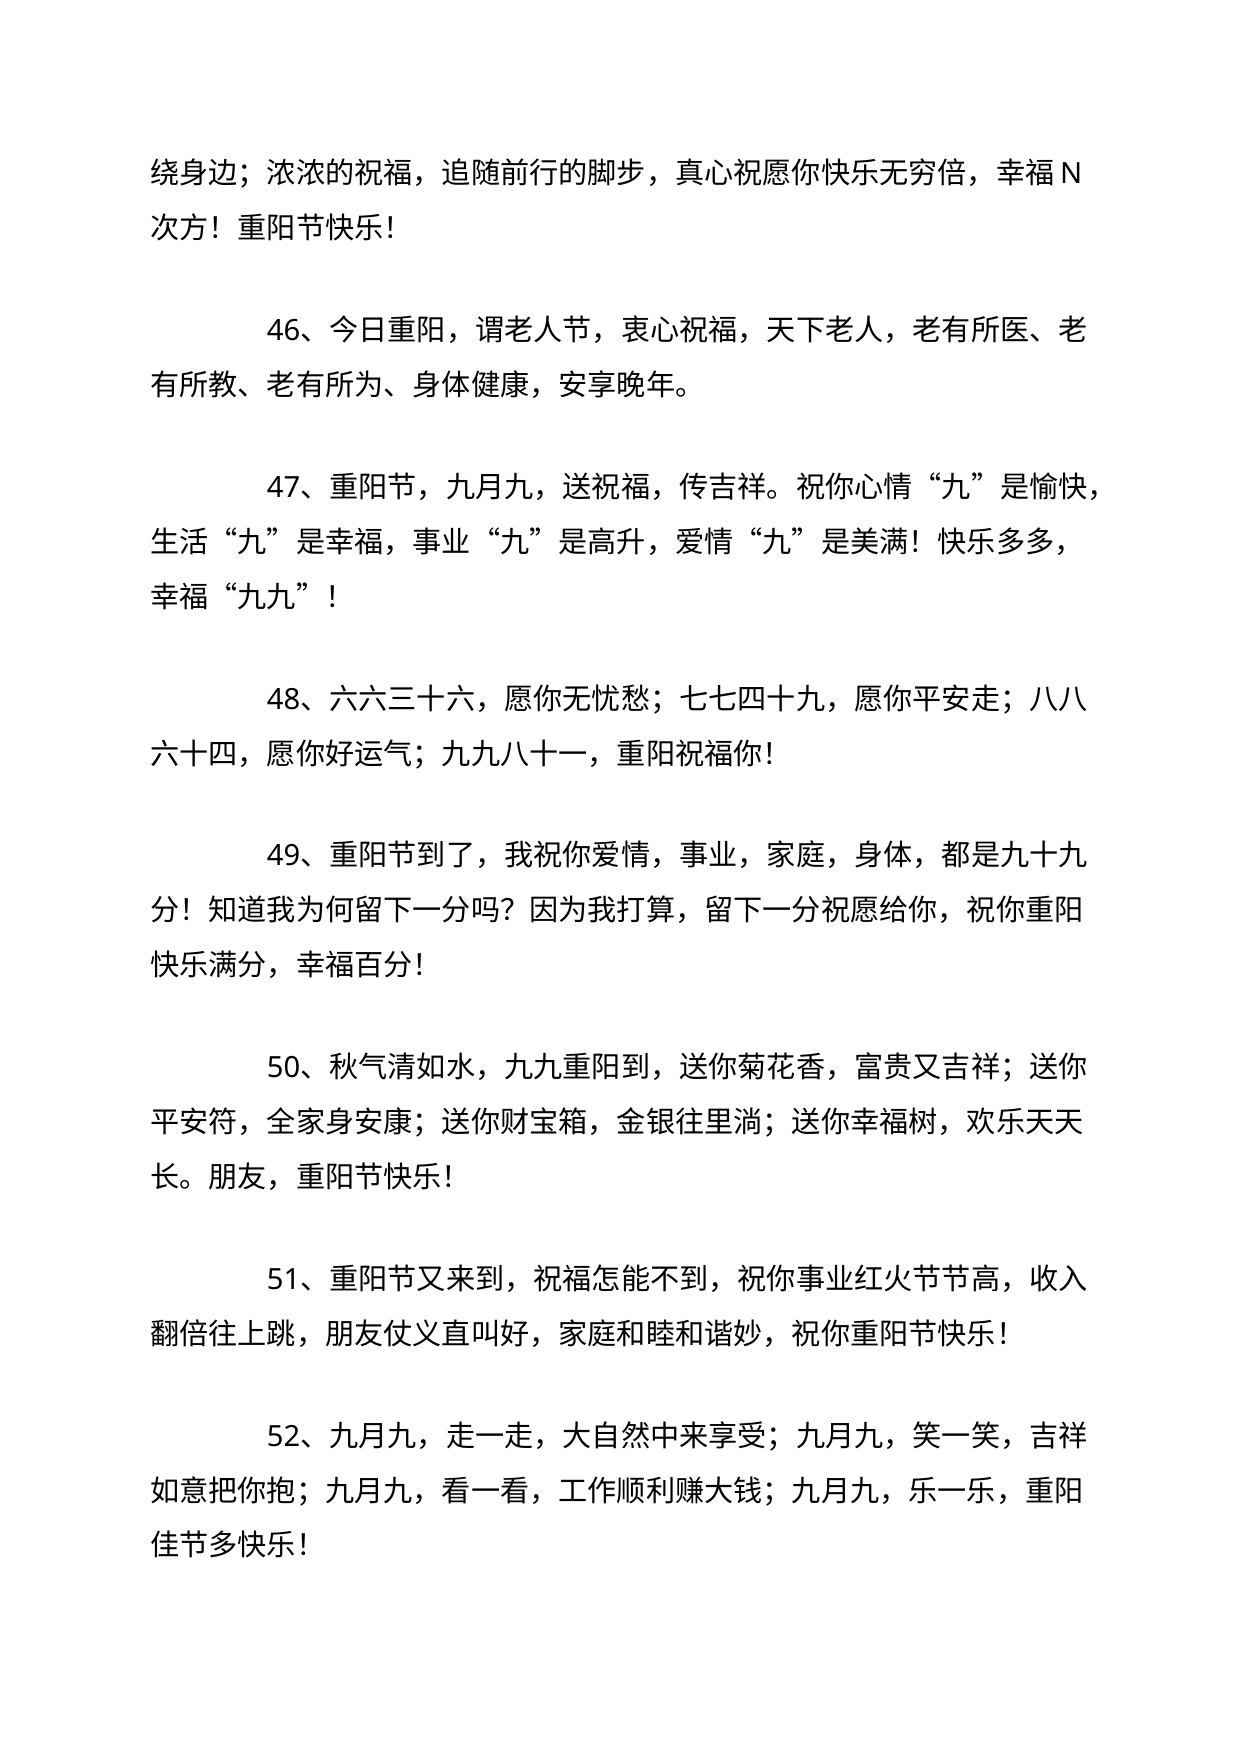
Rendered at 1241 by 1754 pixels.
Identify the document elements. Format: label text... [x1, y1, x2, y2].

text 46、今日重阳，谓老人节，衷心祝福，天下老人，老有所医、老有所教、老有所为、身体健康，安享晚年。 [150, 307, 1090, 404]
text 51、重阳节又来到，祝福怎能不到，祝你事业红火节节高，收入翻倍往上跳，朋友仗义直叫好，家庭和睦和谐妙，祝你重阳节快乐！ [150, 1255, 1090, 1353]
text 48、六六三十六，愿你无忧愁；七七四十九，愿你平安走；八八六十四，愿你好运气；九九八十一，重阳祝福你！ [150, 675, 1090, 772]
text 47、重阳节，九月九，送祝福，传吉祥。祝你心情“九”是愉快，生活“九”是幸福，事业“九”是高升，爱情“九”是美满！快乐多多，幸福“九九”！ [150, 463, 1090, 616]
text 50、秋气清如水，九九重阳到，送你菊花香，富贵又吉祥；送你平安符，全家身安康；送你财宝箱，金银往里淌；送你幸福树，欢乐天天长。朋友，重阳节快乐！ [150, 1044, 1090, 1196]
text 49、重阳节到了，我祝你爱情，事业，家庭，身体，都是九十九分！知道我为何留下一分吗？因为我打算，留下一分祝愿给你，祝你重阳快乐满分，幸福百分！ [150, 832, 1090, 984]
text 52、九月九，走一走，大自然中来享受；九月九，笑一笑，吉祥如意把你抱；九月九，看一看，工作顺利赚大钱；九月九，乐一乐，重阳佳节多快乐！ [150, 1412, 1090, 1564]
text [150, 150, 1090, 247]
